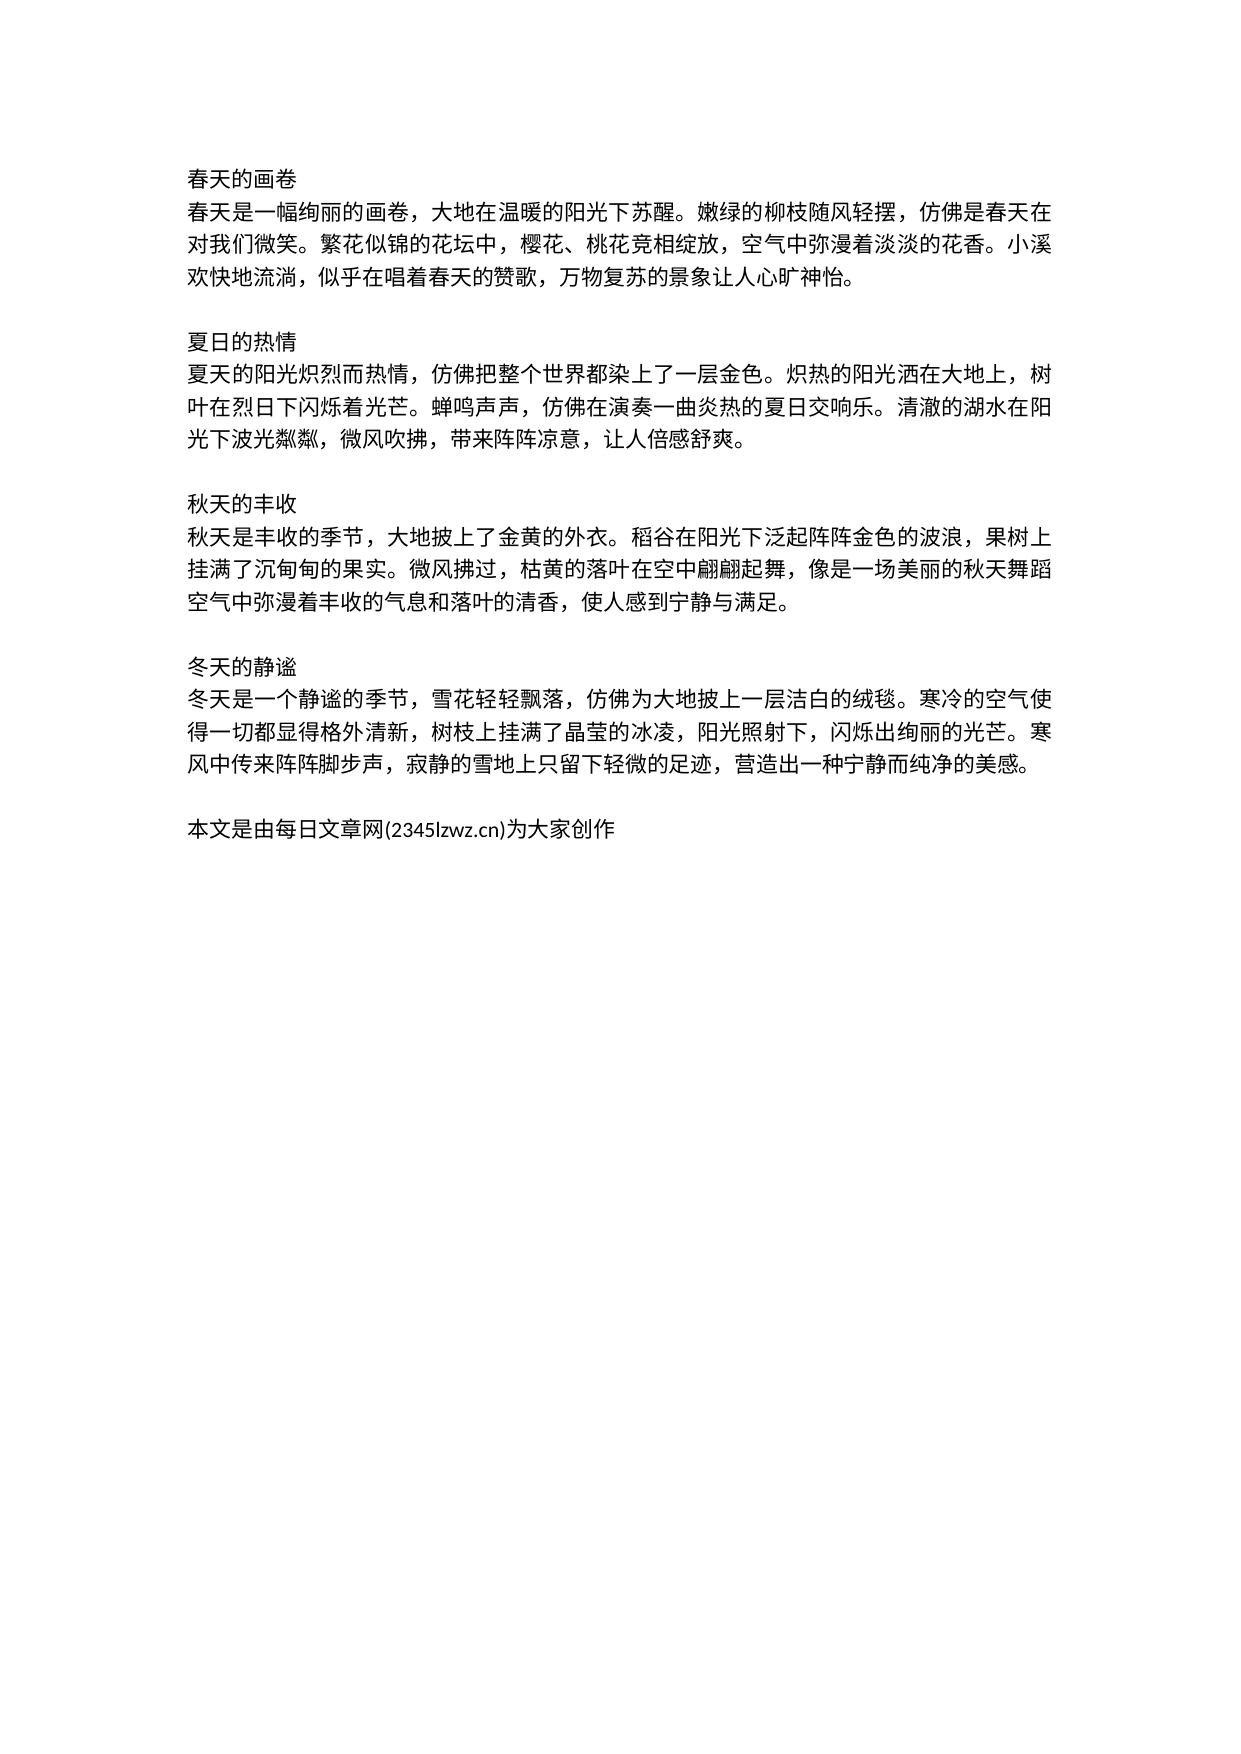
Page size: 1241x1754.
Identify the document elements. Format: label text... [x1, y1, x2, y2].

text 春天的画卷 [187, 162, 1053, 194]
text 秋天的丰收 [187, 487, 1053, 519]
text 本文是由每日文章网(2345lzwz.cn)为大家创作 [187, 812, 1053, 844]
text 冬天的静谧 [187, 649, 1053, 682]
text 春天是一幅绚丽的画卷，大地在温暖的阳光下苏醒。嫩绿的柳枝随风轻摆，仿佛是春天在对我们微笑。繁花似锦的花坛中，樱花、桃花竞相绽放，空气中弥漫着淡淡的花香。小溪欢快地流淌，似乎在唱着春天的赞歌，万物复苏的景象让人心旷神怡。 [187, 194, 1053, 292]
text 秋天是丰收的季节，大地披上了金黄的外衣。稻谷在阳光下泛起阵阵金色的波浪，果树上挂满了沉甸甸的果实。微风拂过，枯黄的落叶在空中翩翩起舞，像是一场美丽的秋天舞蹈。空气中弥漫着丰收的气息和落叶的清香，使人感到宁静与满足。 [187, 519, 1053, 617]
text 夏天的阳光炽烈而热情，仿佛把整个世界都染上了一层金色。炽热的阳光洒在大地上，树叶在烈日下闪烁着光芒。蝉鸣声声，仿佛在演奏一曲炎热的夏日交响乐。清澈的湖水在阳光下波光粼粼，微风吹拂，带来阵阵凉意，让人倍感舒爽。 [187, 357, 1053, 454]
text 夏日的热情 [187, 324, 1053, 357]
text 冬天是一个静谧的季节，雪花轻轻飘落，仿佛为大地披上一层洁白的绒毯。寒冷的空气使得一切都显得格外清新，树枝上挂满了晶莹的冰凌，阳光照射下，闪烁出绚丽的光芒。寒风中传来阵阵脚步声，寂静的雪地上只留下轻微的足迹，营造出一种宁静而纯净的美感。 [187, 682, 1053, 779]
